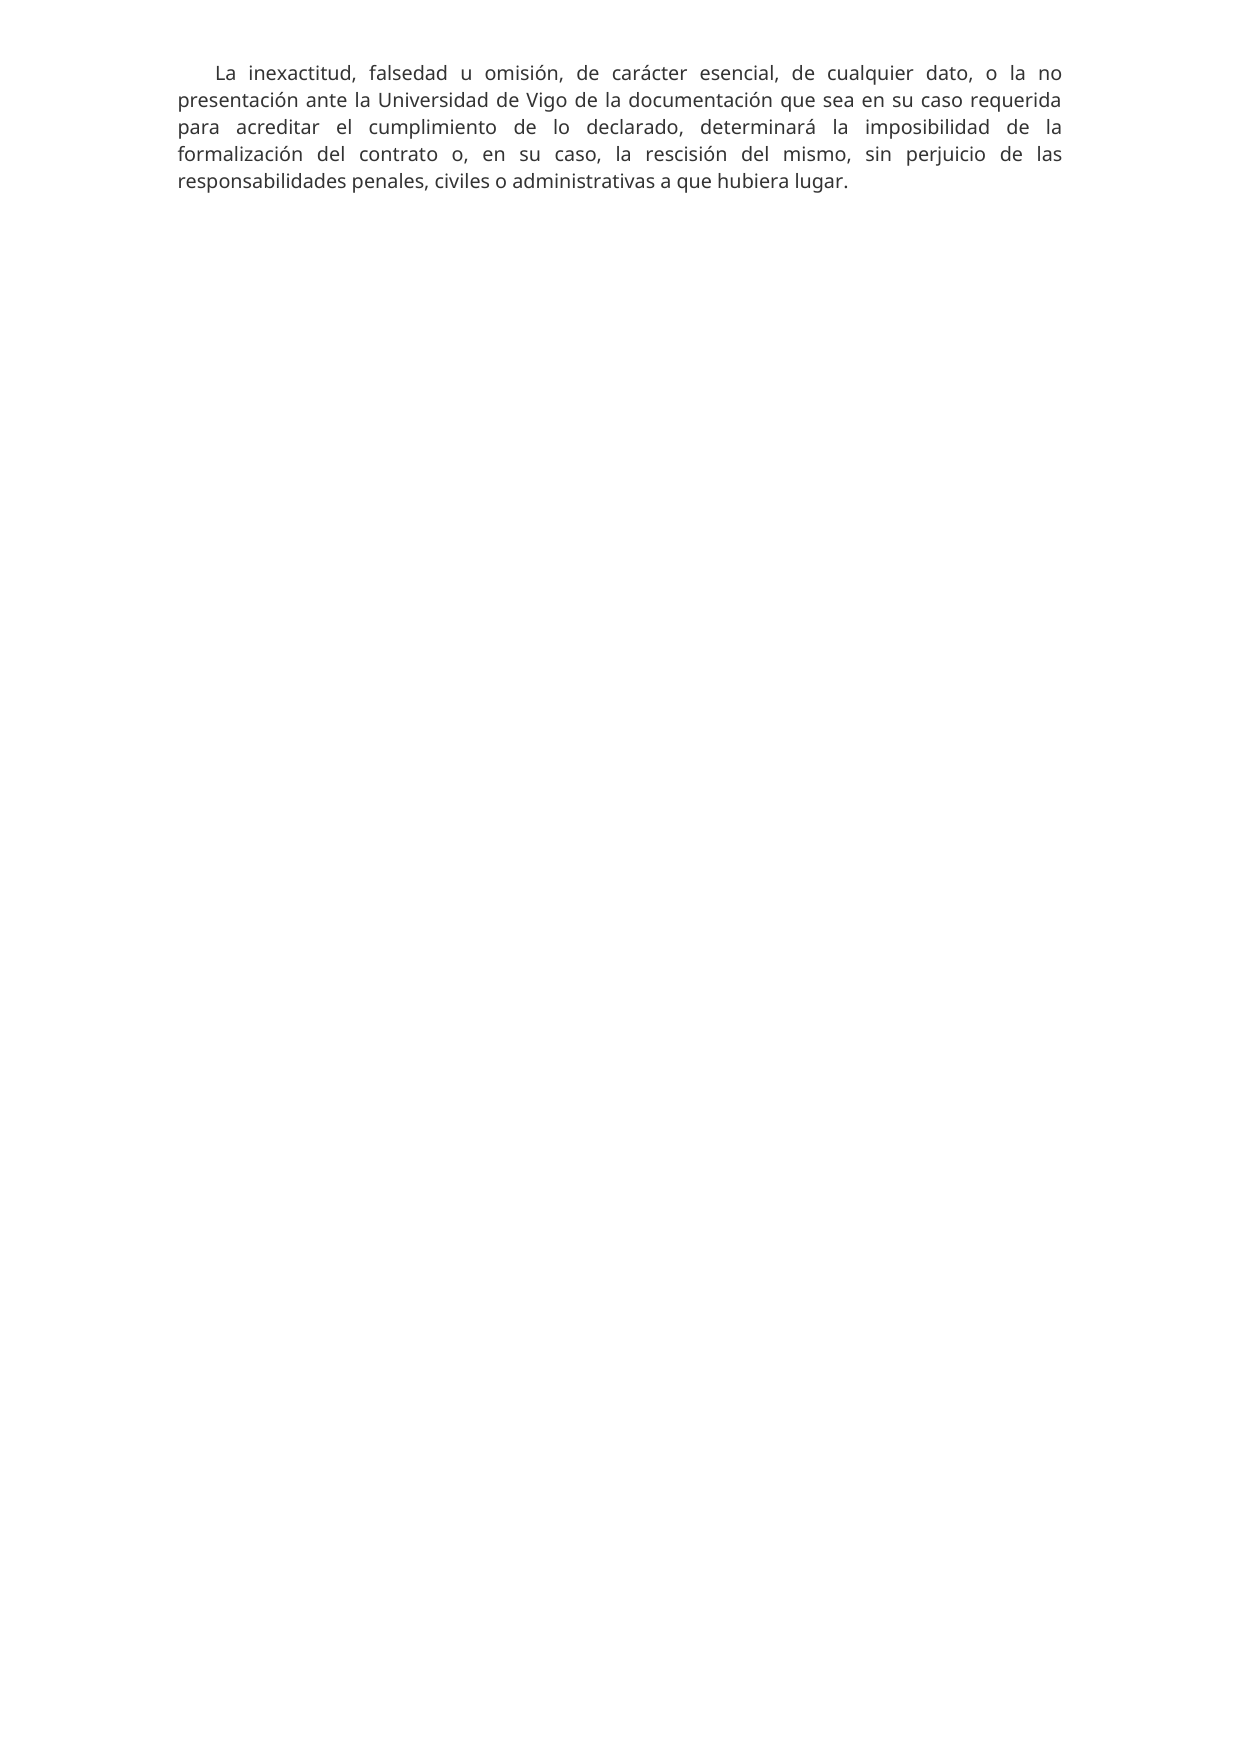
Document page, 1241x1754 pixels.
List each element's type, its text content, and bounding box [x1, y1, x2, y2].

text La inexactitud, falsedad u omisión, de carácter esencial, de cualquier dato, o la no presentación ante la Universidad de Vigo de la documentación que sea en su caso requerida para acreditar el cumplimiento de lo declarado, determinará la imposibilidad de la formalización del contrato o, en su caso, la rescisión del mismo, sin perjuicio de las responsabilidades penales, civiles o administrativas a que hubiera lugar. [177, 59, 1063, 194]
